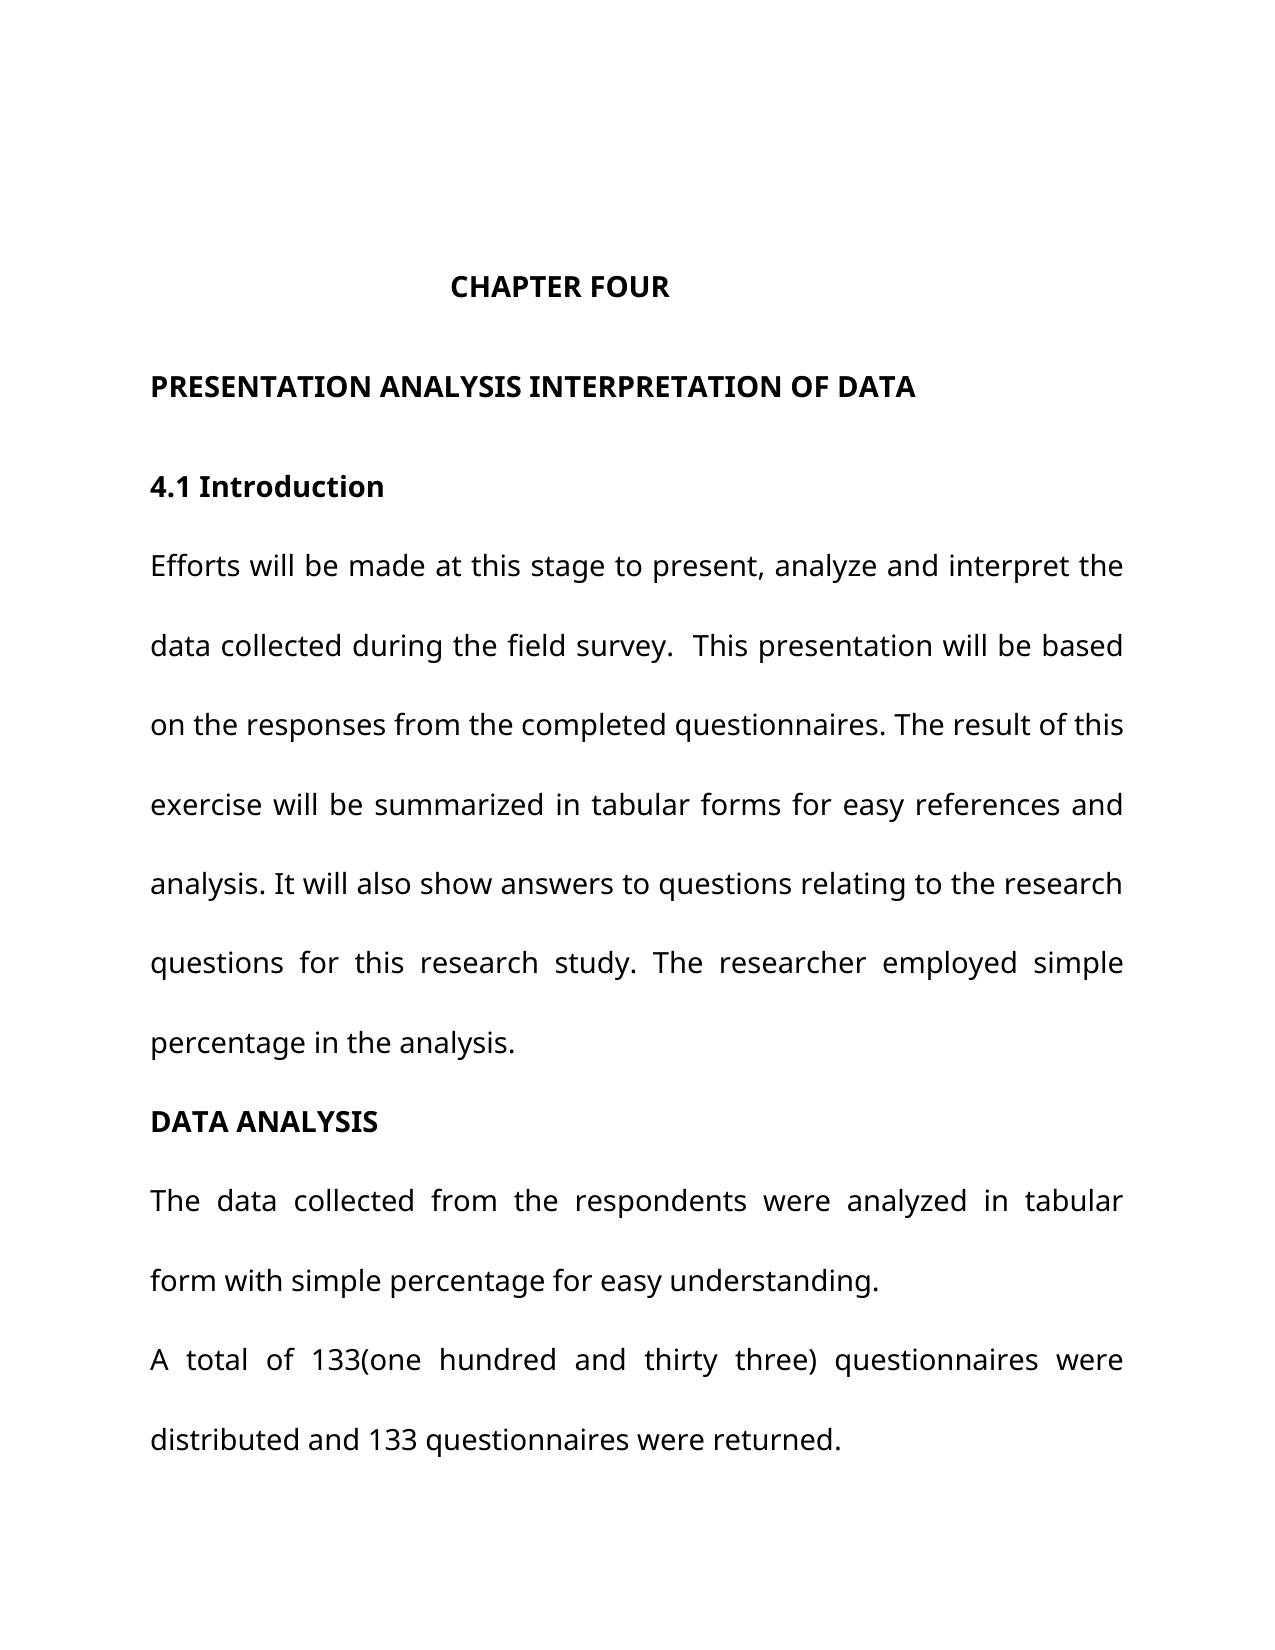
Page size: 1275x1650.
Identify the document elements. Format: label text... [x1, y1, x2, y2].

text Efforts will be made at this stage to present, analyze and interpret the data collected during the field survey. This presentation will be based on the responses from the completed questionnaires. The result of this exercise will be summarized in tabular forms for easy references and analysis. It will also show answers to questions relating to the research questions for this research study. The researcher employed simple percentage in the analysis. [150, 546, 1125, 1062]
text 4.1 Introduction [150, 466, 1125, 506]
text PRESENTATION ANALYSIS INTERPRETATION OF DATA [150, 366, 1125, 406]
text The data collected from the respondents were analyzed in tabular form with simple percentage for easy understanding. [150, 1181, 1125, 1300]
text A total of 133(one hundred and thirty three) questionnaires were distributed and 133 questionnaires were returned. [150, 1339, 1125, 1458]
text CHAPTER FOUR [375, 266, 1125, 306]
text DATA ANALYSIS [150, 1101, 1125, 1141]
